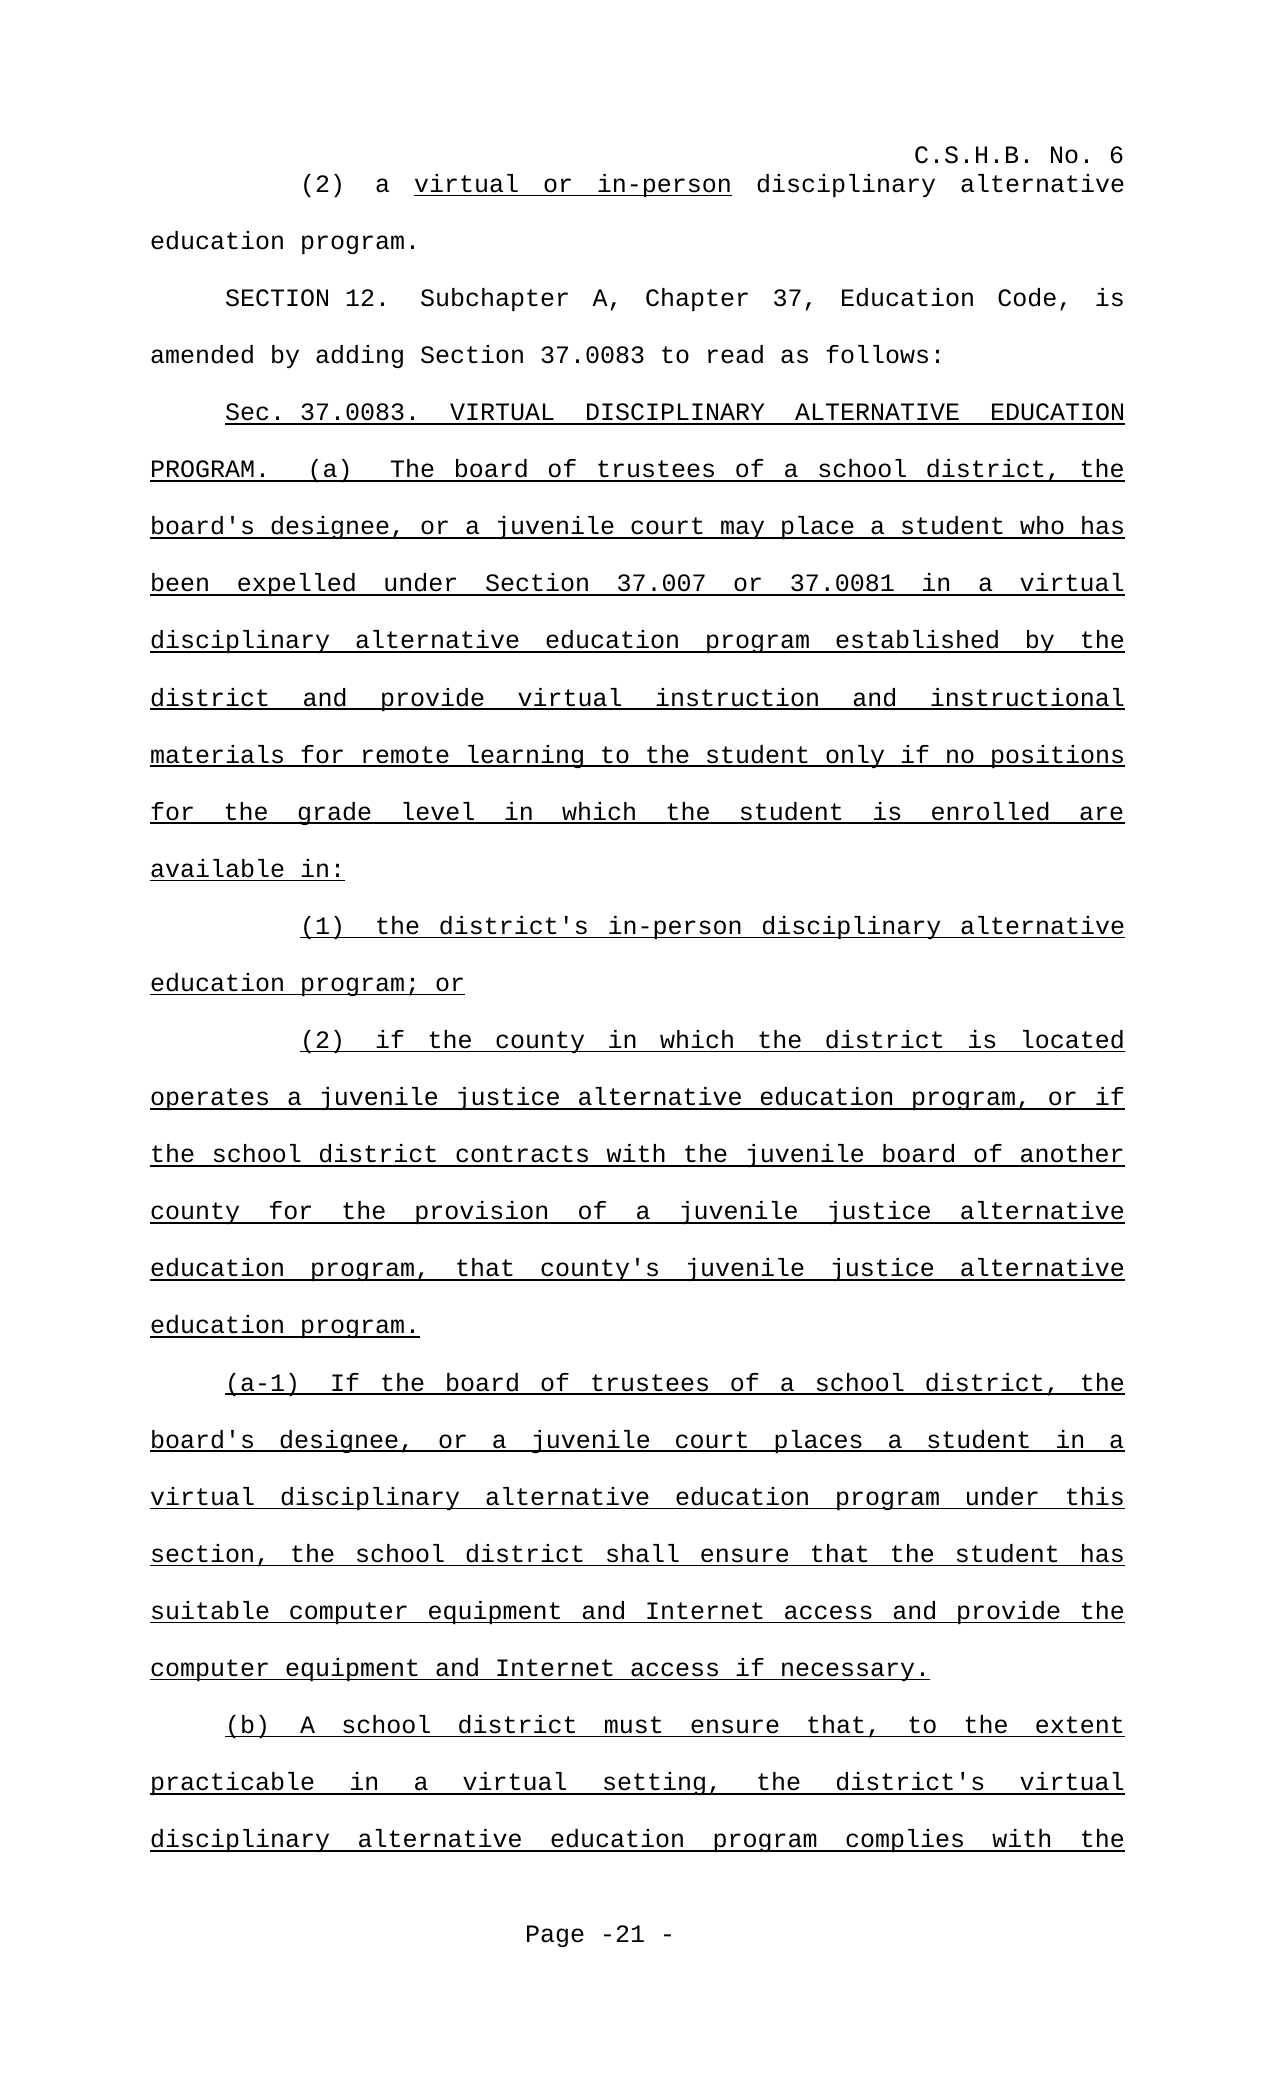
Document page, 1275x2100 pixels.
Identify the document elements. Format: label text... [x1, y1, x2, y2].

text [150, 1795, 1125, 1850]
text (a-1) If the board of trustees of a school district, the board's designee, or a juvenile court places a student in a virtual disciplinary alternative education program under this section, the school district shall ensure that the student has suitable computer equipment and Internet access and provide the computer equipment and Internet access if necessary. [150, 1566, 1125, 1622]
text (1) the district's in-person disciplinary alternative education program; or [150, 913, 1125, 999]
text Sec. 37.0083. VIRTUAL DISCIPLINARY ALTERNATIVE EDUCATION PROGRAM. (a) The board of trustees of a school district, the board's designee, or a juvenile court may place a student who has been expelled under Section 37.007 or 37.0081 in a virtual disciplinary alternative education program established by the district and provide virtual instruction and instructional materials for remote learning to the student only if no positions for the grade level in which the student is enrolled are available in: [150, 399, 1125, 480]
text Sec. 37.0083. VIRTUAL DISCIPLINARY ALTERNATIVE EDUCATION PROGRAM. (a) The board of trustees of a school district, the board's designee, or a juvenile court may place a student who has been expelled under Section 37.007 or 37.0081 in a virtual disciplinary alternative education program established by the district and provide virtual instruction and instructional materials for remote learning to the student only if no positions for the grade level in which the student is enrolled are available in: [150, 482, 1125, 537]
text Sec. 37.0083. VIRTUAL DISCIPLINARY ALTERNATIVE EDUCATION PROGRAM. (a) The board of trustees of a school district, the board's designee, or a juvenile court may place a student who has been expelled under Section 37.007 or 37.0081 in a virtual disciplinary alternative education program established by the district and provide virtual instruction and instructional materials for remote learning to the student only if no positions for the grade level in which the student is enrolled are available in: [150, 710, 1125, 765]
text (2) if the county in which the district is located operates a juvenile justice alternative education program, or if the school district contracts with the juvenile board of another county for the provision of a juvenile justice alternative education program, that county's juvenile justice alternative education program. [150, 1281, 1125, 1341]
text (2) if the county in which the district is located operates a juvenile justice alternative education program, or if the school district contracts with the juvenile board of another county for the provision of a juvenile justice alternative education program, that county's juvenile justice alternative education program. [150, 1027, 1125, 1108]
text Sec. 37.0083. VIRTUAL DISCIPLINARY ALTERNATIVE EDUCATION PROGRAM. (a) The board of trustees of a school district, the board's designee, or a juvenile court may place a student who has been expelled under Section 37.007 or 37.0081 in a virtual disciplinary alternative education program established by the district and provide virtual instruction and instructional materials for remote learning to the student only if no positions for the grade level in which the student is enrolled are available in: [150, 596, 1125, 651]
text (2) a virtual or in-person disciplinary alternative education program. [150, 171, 1125, 257]
text Sec. 37.0083. VIRTUAL DISCIPLINARY ALTERNATIVE EDUCATION PROGRAM. (a) The board of trustees of a school district, the board's designee, or a juvenile court may place a student who has been expelled under Section 37.007 or 37.0081 in a virtual disciplinary alternative education program established by the district and provide virtual instruction and instructional materials for remote learning to the student only if no positions for the grade level in which the student is enrolled are available in: [150, 824, 1125, 885]
text (2) if the county in which the district is located operates a juvenile justice alternative education program, or if the school district contracts with the juvenile board of another county for the provision of a juvenile justice alternative education program, that county's juvenile justice alternative education program. [150, 1110, 1125, 1165]
text Sec. 37.0083. VIRTUAL DISCIPLINARY ALTERNATIVE EDUCATION PROGRAM. (a) The board of trustees of a school district, the board's designee, or a juvenile court may place a student who has been expelled under Section 37.007 or 37.0081 in a virtual disciplinary alternative education program established by the district and provide virtual instruction and instructional materials for remote learning to the student only if no positions for the grade level in which the student is enrolled are available in: [150, 653, 1125, 708]
text (a-1) If the board of trustees of a school district, the board's designee, or a juvenile court places a student in a virtual disciplinary alternative education program under this section, the school district shall ensure that the student has suitable computer equipment and Internet access and provide the computer equipment and Internet access if necessary. [150, 1623, 1125, 1684]
text SECTION 12. Subchapter A, Chapter 37, Education Code, is amended by adding Section 37.0083 to read as follows: [150, 285, 1125, 371]
text (a-1) If the board of trustees of a school district, the board's designee, or a juvenile court places a student in a virtual disciplinary alternative education program under this section, the school district shall ensure that the student has suitable computer equipment and Internet access and provide the computer equipment and Internet access if necessary. [150, 1452, 1125, 1508]
text (2) if the county in which the district is located operates a juvenile justice alternative education program, or if the school district contracts with the juvenile board of another county for the provision of a juvenile justice alternative education program, that county's juvenile justice alternative education program. [150, 1224, 1125, 1279]
text Sec. 37.0083. VIRTUAL DISCIPLINARY ALTERNATIVE EDUCATION PROGRAM. (a) The board of trustees of a school district, the board's designee, or a juvenile court may place a student who has been expelled under Section 37.007 or 37.0081 in a virtual disciplinary alternative education program established by the district and provide virtual instruction and instructional materials for remote learning to the student only if no positions for the grade level in which the student is enrolled are available in: [150, 767, 1125, 822]
text (a-1) If the board of trustees of a school district, the board's designee, or a juvenile court places a student in a virtual disciplinary alternative education program under this section, the school district shall ensure that the student has suitable computer equipment and Internet access and provide the computer equipment and Internet access if necessary. [150, 1509, 1125, 1565]
text Sec. 37.0083. VIRTUAL DISCIPLINARY ALTERNATIVE EDUCATION PROGRAM. (a) The board of trustees of a school district, the board's designee, or a juvenile court may place a student who has been expelled under Section 37.007 or 37.0081 in a virtual disciplinary alternative education program established by the district and provide virtual instruction and instructional materials for remote learning to the student only if no positions for the grade level in which the student is enrolled are available in: [150, 539, 1125, 594]
text (2) if the county in which the district is located operates a juvenile justice alternative education program, or if the school district contracts with the juvenile board of another county for the provision of a juvenile justice alternative education program, that county's juvenile justice alternative education program. [150, 1167, 1125, 1222]
text (a-1) If the board of trustees of a school district, the board's designee, or a juvenile court places a student in a virtual disciplinary alternative education program under this section, the school district shall ensure that the student has suitable computer equipment and Internet access and provide the computer equipment and Internet access if necessary. [150, 1370, 1125, 1450]
